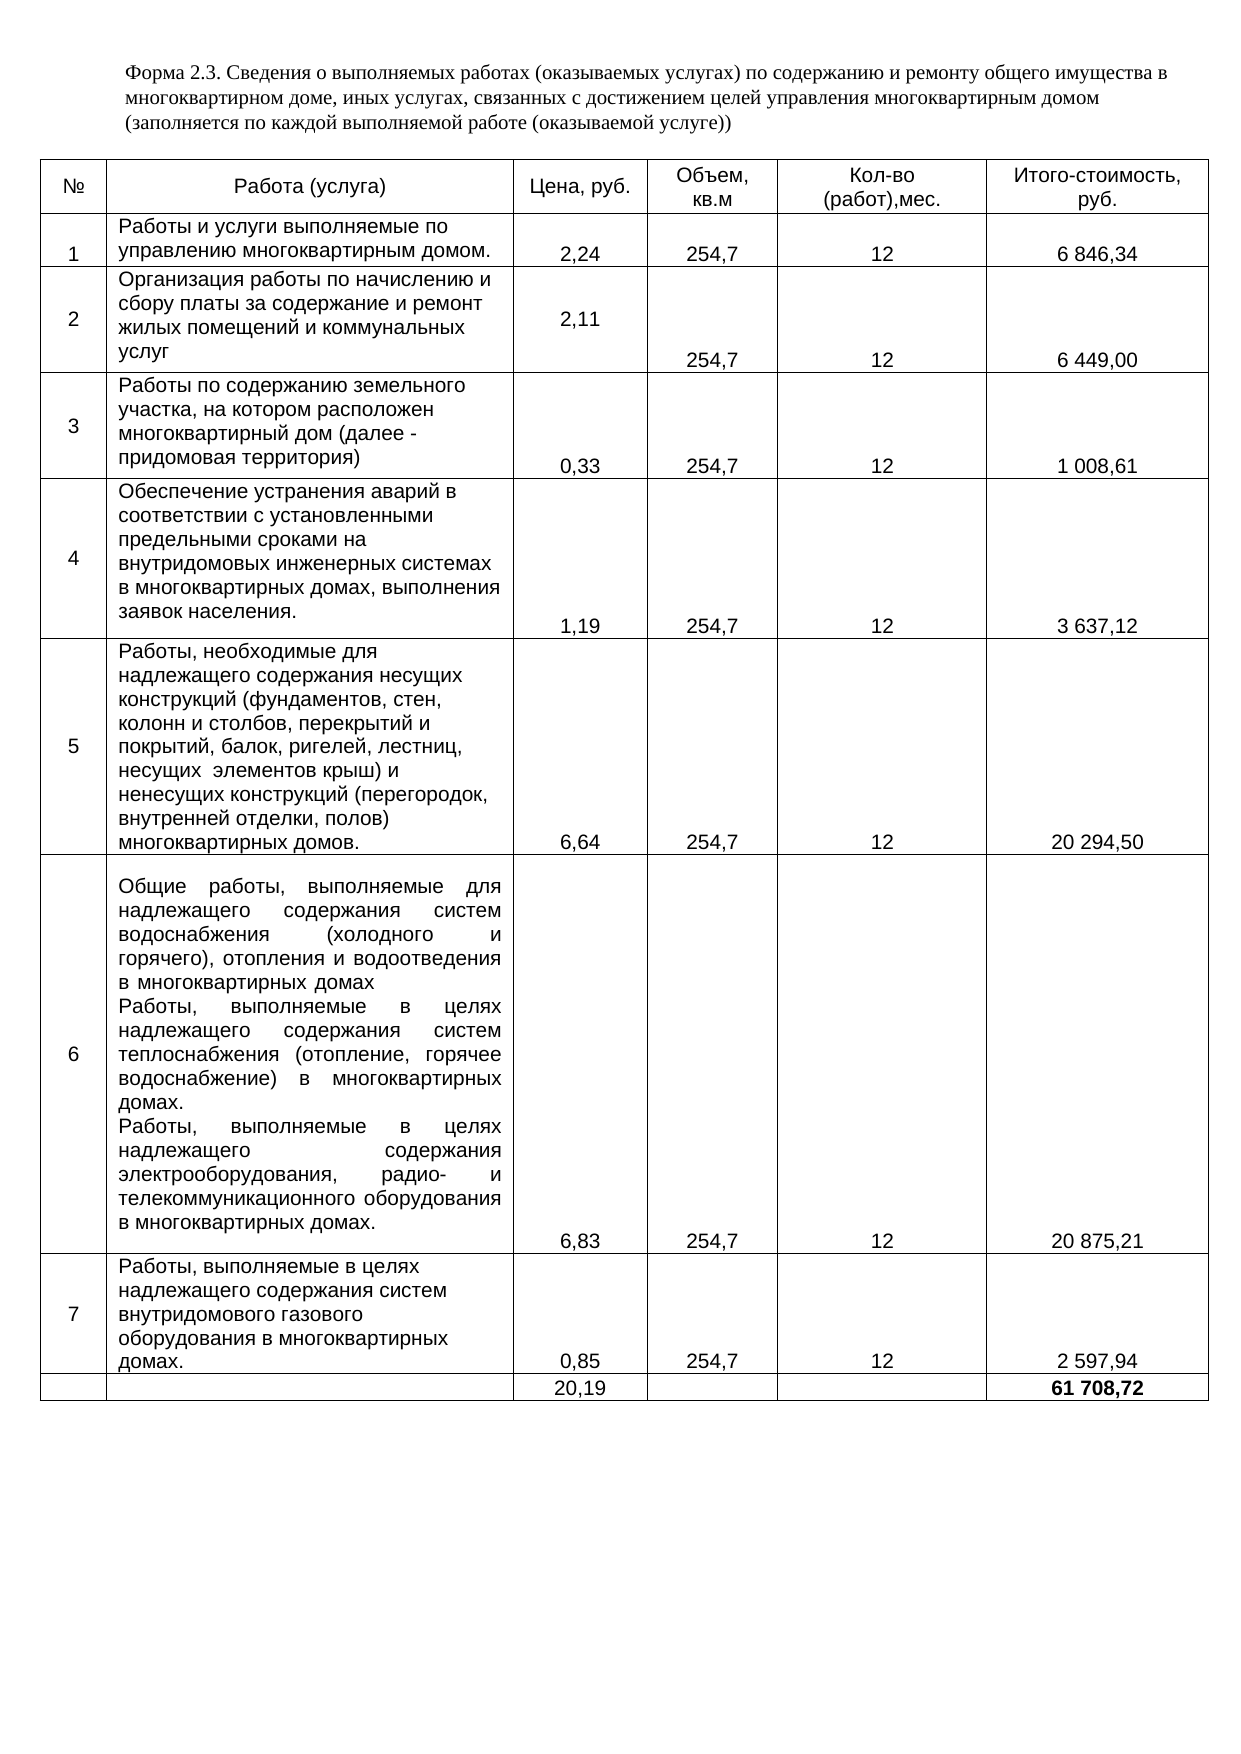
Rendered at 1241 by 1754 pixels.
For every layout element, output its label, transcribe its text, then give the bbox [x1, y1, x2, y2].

table_cell 7 [41, 1254, 106, 1373]
table_cell Работы и услуги выполняемые по управлению многоквартирным домом. [107, 214, 513, 266]
table_cell 1 [41, 214, 106, 266]
table_cell Работы, необходимые для надлежащего содержания несущих конструкций (фундаментов, стен, колонн и столбов, перекрытий и покрытий, балок, ригелей, лестниц, несущих элементов крыш) и ненесущих конструкций (перегородок, внутренней отделки, полов) многоквартирных домов. [107, 639, 513, 854]
table_cell [648, 1374, 777, 1400]
table_cell 20 875,21 [987, 855, 1208, 1252]
table_cell Общие работы, выполняемые для надлежащего содержания систем водоснабжения (холодного и горячего), отопления и водоотведения в многоквартирных домах Работы, выполняемые в целях надлежащего содержания систем теплоснабжения (отопление, горячее водоснабжение) в многоквартирных домах. Работы, выполняемые в целях надлежащего содержания электрооборудования, радио- и телекоммуникационного оборудования в многоквартирных домах. [107, 855, 513, 1252]
table_cell Работы по содержанию земельного участка, на котором расположен многоквартирный дом (далее - придомовая территория) [107, 373, 513, 478]
table_header Кол-во (работ),мес. [778, 160, 986, 212]
table_cell 6 449,00 [987, 267, 1208, 372]
table_header Итого-стоимость, руб. [987, 160, 1208, 212]
text Форма 2.3. Сведения о выполняемых работах (оказываемых услугах) по содержанию и ремонту общего имущества в многоквартирном доме, иных услугах, связанных с достижением целей управления многоквартирным домом (заполняется по каждой выполняемой работе (оказываемой услуге)) [125, 59, 1173, 134]
table_cell 2 [41, 267, 106, 372]
table_cell 6 846,34 [987, 214, 1208, 266]
table_header Работа (услуга) [107, 160, 513, 212]
table_header Цена, руб. [514, 160, 647, 212]
table_cell [107, 1374, 513, 1400]
table_header Объем, кв.м [648, 160, 777, 212]
table_cell 1 008,61 [987, 373, 1208, 478]
table_cell 3 [41, 373, 106, 478]
table_cell Работы, выполняемые в целях надлежащего содержания систем внутридомового газового оборудования в многоквартирных домах. [107, 1254, 513, 1373]
table_cell 20,19 [514, 1374, 647, 1400]
table_cell 12 [778, 639, 986, 854]
table_cell 12 [778, 1254, 986, 1373]
table_cell 254,7 [648, 639, 777, 854]
table_cell 5 [41, 639, 106, 854]
table_cell 0,33 [514, 373, 647, 478]
table_cell 12 [778, 855, 986, 1252]
table_cell 4 [41, 479, 106, 637]
table_cell 254,7 [648, 267, 777, 372]
table_cell 254,7 [648, 479, 777, 637]
table_cell 61 708,72 [987, 1374, 1208, 1400]
table_cell 2,11 [514, 267, 647, 372]
table_cell 2,24 [514, 214, 647, 266]
table_header № [41, 160, 106, 212]
table_cell Обеспечение устранения аварий в соответствии с установленными предельными сроками на внутридомовых инженерных системах в многоквартирных домах, выполнения заявок населения. [107, 479, 513, 637]
table_cell 2 597,94 [987, 1254, 1208, 1373]
table_cell 3 637,12 [987, 479, 1208, 637]
table_cell 12 [778, 214, 986, 266]
table_cell 6,64 [514, 639, 647, 854]
table_cell 254,7 [648, 855, 777, 1252]
table_cell 254,7 [648, 214, 777, 266]
table_cell 254,7 [648, 373, 777, 478]
table_cell 20 294,50 [987, 639, 1208, 854]
table_cell 0,85 [514, 1254, 647, 1373]
table_cell 254,7 [648, 1254, 777, 1373]
table_cell 12 [778, 373, 986, 478]
table_cell 6 [41, 855, 106, 1252]
table_cell 12 [778, 479, 986, 637]
table_cell 12 [778, 267, 986, 372]
table_cell [778, 1374, 986, 1400]
table_cell 6,83 [514, 855, 647, 1252]
table_cell [41, 1374, 106, 1400]
table_cell Организация работы по начислению и сбору платы за содержание и ремонт жилых помещений и коммунальных услуг [107, 267, 513, 372]
table_cell 1,19 [514, 479, 647, 637]
